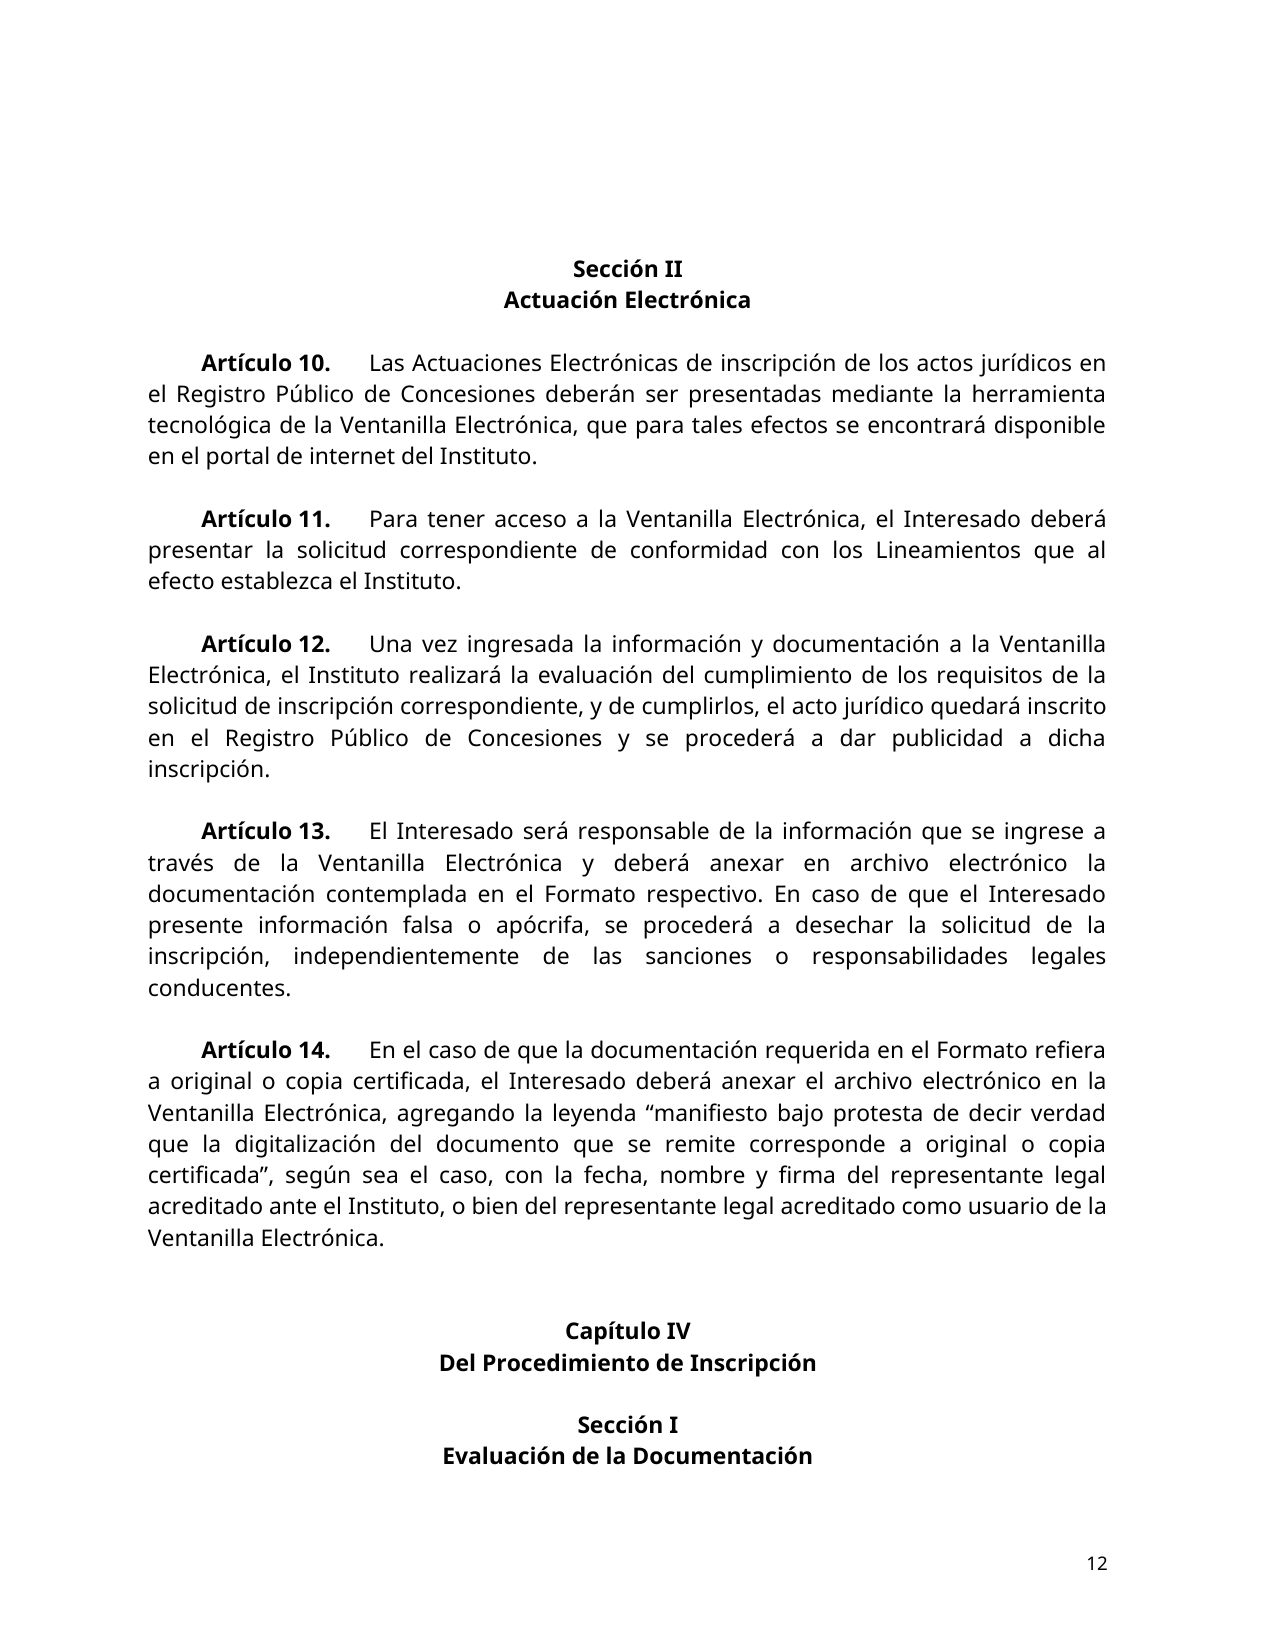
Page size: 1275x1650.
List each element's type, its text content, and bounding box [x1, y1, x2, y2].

text Sección II [148, 253, 1107, 284]
text El Interesado será responsable de la información que se ingrese a través de la Ventanilla Electrónica y deberá anexar en archivo electrónico la documentación contemplada en el Formato respectivo. En caso de que el Interesado presente información falsa o apócrifa, se procederá a desechar la solicitud de la inscripción, independientemente de las sanciones o responsabilidades legales conducentes. [148, 815, 1107, 1003]
text Para tener acceso a la Ventanilla Electrónica, el Interesado deberá presentar la solicitud correspondiente de conformidad con los Lineamientos que al efecto establezca el Instituto. [148, 503, 1107, 597]
text Sección I [148, 1409, 1107, 1440]
text En el caso de que la documentación requerida en el Formato refiera a original o copia certificada, el Interesado deberá anexar el archivo electrónico en la Ventanilla Electrónica, agregando la leyenda “manifiesto bajo protesta de decir verdad que la digitalización del documento que se remite corresponde a original o copia certificada”, según sea el caso, con la fecha, nombre y firma del representante legal acreditado ante el Instituto, o bien del representante legal acreditado como usuario de la Ventanilla Electrónica. [148, 1034, 1107, 1253]
text Actuación Electrónica [148, 284, 1107, 315]
text Capítulo IV [148, 1315, 1107, 1347]
text Las Actuaciones Electrónicas de inscripción de los actos jurídicos en el Registro Público de Concesiones deberán ser presentadas mediante la herramienta tecnológica de la Ventanilla Electrónica, que para tales efectos se encontrará disponible en el portal de internet del Instituto. [148, 347, 1107, 472]
text Una vez ingresada la información y documentación a la Ventanilla Electrónica, el Instituto realizará la evaluación del cumplimiento de los requisitos de la solicitud de inscripción correspondiente, y de cumplirlos, el acto jurídico quedará inscrito en el Registro Público de Concesiones y se procederá a dar publicidad a dicha inscripción. [148, 628, 1107, 784]
text Evaluación de la Documentación [148, 1440, 1107, 1472]
text Del Procedimiento de Inscripción [148, 1347, 1107, 1378]
